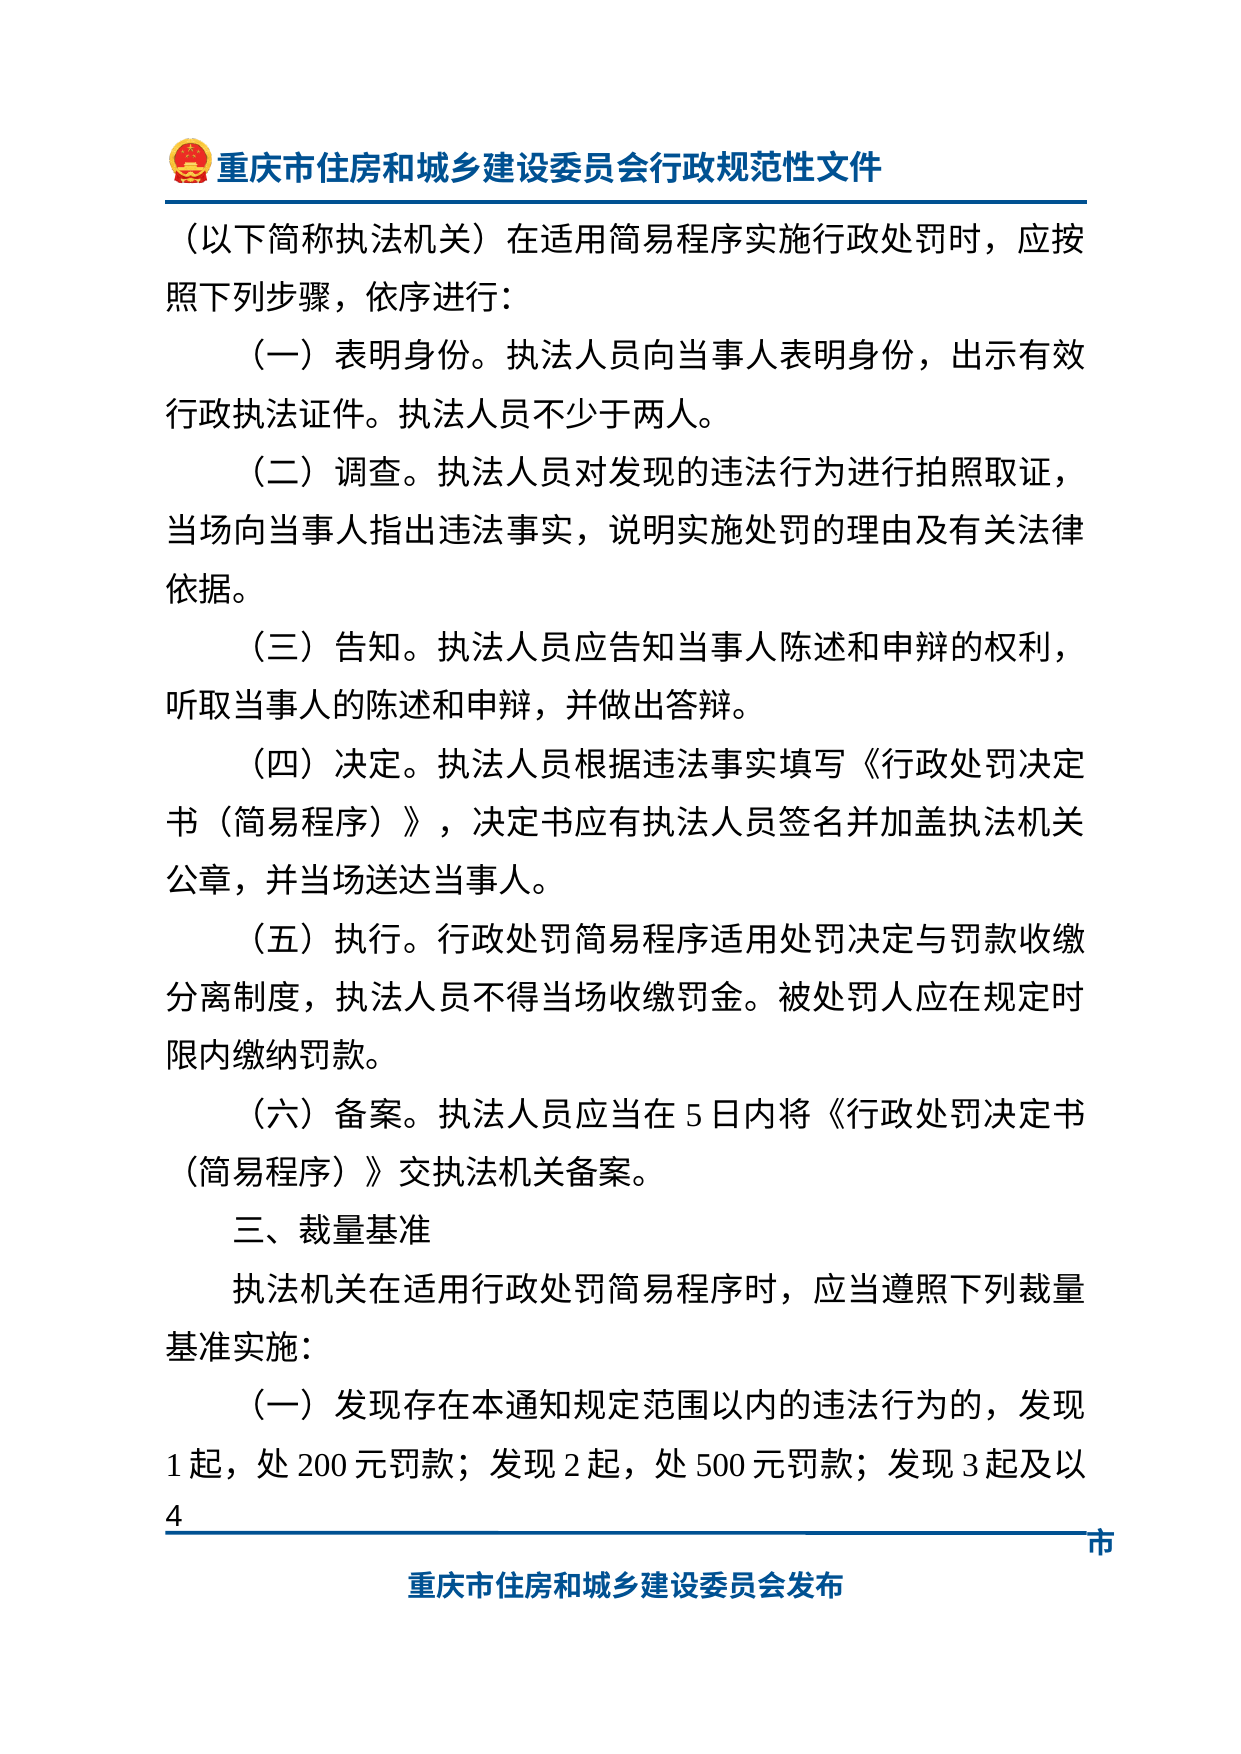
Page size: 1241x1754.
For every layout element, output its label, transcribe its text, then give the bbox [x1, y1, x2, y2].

text （六）备案。执法人员应当在5日内将《行政处罚决定书（简易程序）》交执法机关备案。 [165, 1079, 1087, 1196]
text （一）发现存在本通知规定范围以内的违法行为的，发现1起，处200元罚款；发现2起，处500元罚款；发现3起及以上，处1000元罚款。 [165, 1371, 1087, 1488]
text 执法机关在适用行政处罚简易程序时，应当遵照下列裁量基准实施： [165, 1254, 1087, 1371]
picture [165, 136, 216, 187]
text （五）执行。行政处罚简易程序适用处罚决定与罚款收缴分离制度，执法人员不得当场收缴罚金。被处罚人应在规定时限内缴纳罚款。 [165, 904, 1087, 1079]
text 三、裁量基准 [165, 1196, 1087, 1254]
text （二）调查。执法人员对发现的违法行为进行拍照取证，当场向当事人指出违法事实，说明实施处罚的理由及有关法律依据。 [165, 438, 1087, 613]
text （三）告知。执法人员应告知当事人陈述和申辩的权利，听取当事人的陈述和申辩，并做出答辩。 [165, 613, 1087, 729]
text （一）表明身份。执法人员向当事人表明身份，出示有效行政执法证件。执法人员不少于两人。 [165, 321, 1087, 438]
text 二、处罚程序 市、区（县）建设主管部门及其委托的简易处罚实施部门（以下简称执法机关）在适用简易程序实施行政处罚时，应按照下列步骤，依序进行： [165, 204, 1087, 321]
text （四）决定。执法人员根据违法事实填写《行政处罚决定书（简易程序）》，决定书应有执法人员签名并加盖执法机关公章，并当场送达当事人。 [165, 729, 1087, 904]
